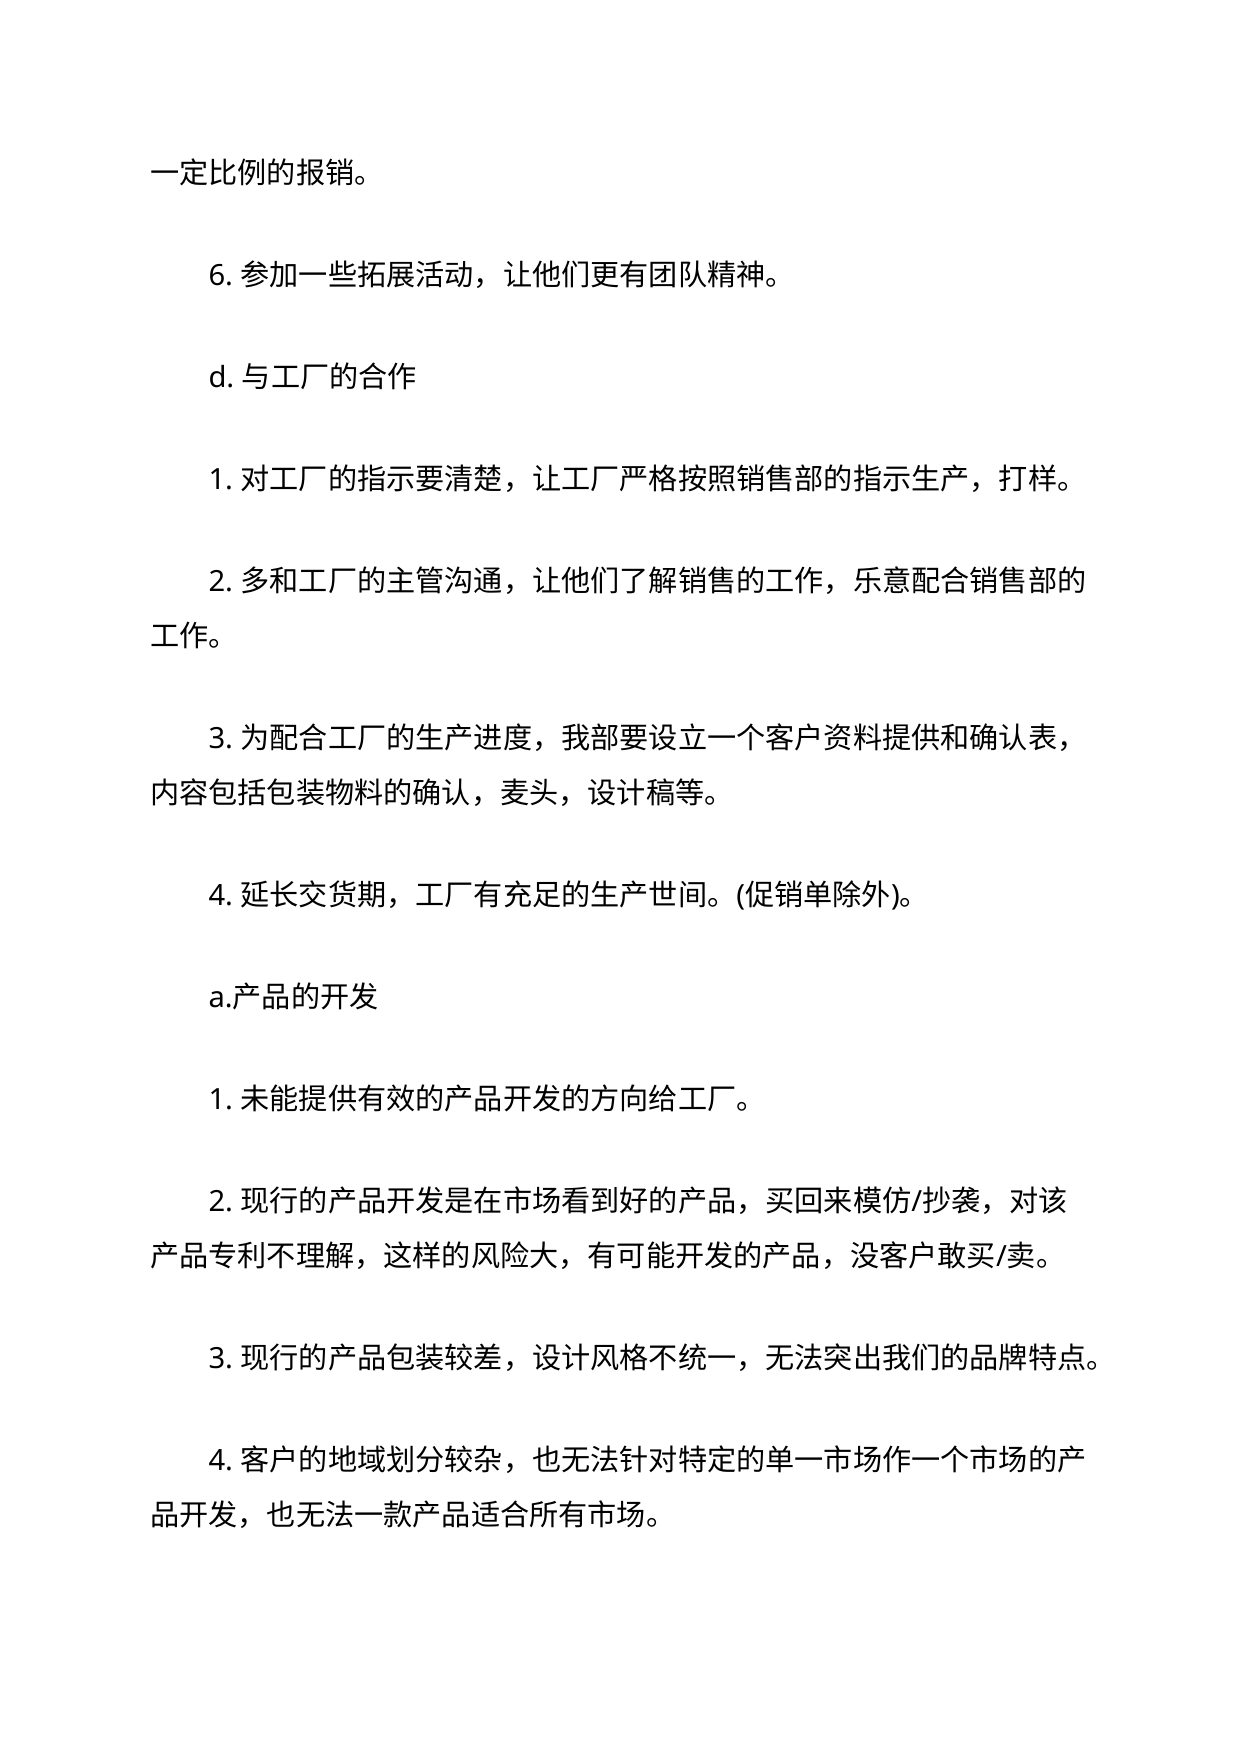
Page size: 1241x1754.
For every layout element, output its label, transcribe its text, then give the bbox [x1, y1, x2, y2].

text 1. 对工厂的指示要清楚，让工厂严格按照销售部的指示生产，打样。 [150, 456, 1090, 498]
text 2. 多和工厂的主管沟通，让他们了解销售的工作，乐意配合销售部的工作。 [150, 558, 1090, 655]
text 4. 客户的地域划分较杂，也无法针对特定的单一市场作一个市场的产品开发，也无法一款产品适合所有市场。 [150, 1436, 1090, 1533]
text 3. 为配合工厂的生产进度，我部要设立一个客户资料提供和确认表，内容包括包装物料的确认，麦头，设计稿等。 [150, 714, 1090, 812]
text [150, 150, 1090, 192]
text d. 与工厂的合作 [150, 354, 1090, 396]
text 6. 参加一些拓展活动，让他们更有团队精神。 [150, 252, 1090, 294]
text a.产品的开发 [150, 973, 1090, 1016]
text 1. 未能提供有效的产品开发的方向给工厂。 [150, 1075, 1090, 1118]
text 3. 现行的产品包装较差，设计风格不统一，无法突出我们的品牌特点。 [150, 1334, 1090, 1377]
text 4. 延长交货期，工厂有充足的生产世间。(促销单除外)。 [150, 871, 1090, 914]
text 2. 现行的产品开发是在市场看到好的产品，买回来模仿/抄袭，对该产品专利不理解，这样的风险大，有可能开发的产品，没客户敢买/卖。 [150, 1177, 1090, 1274]
